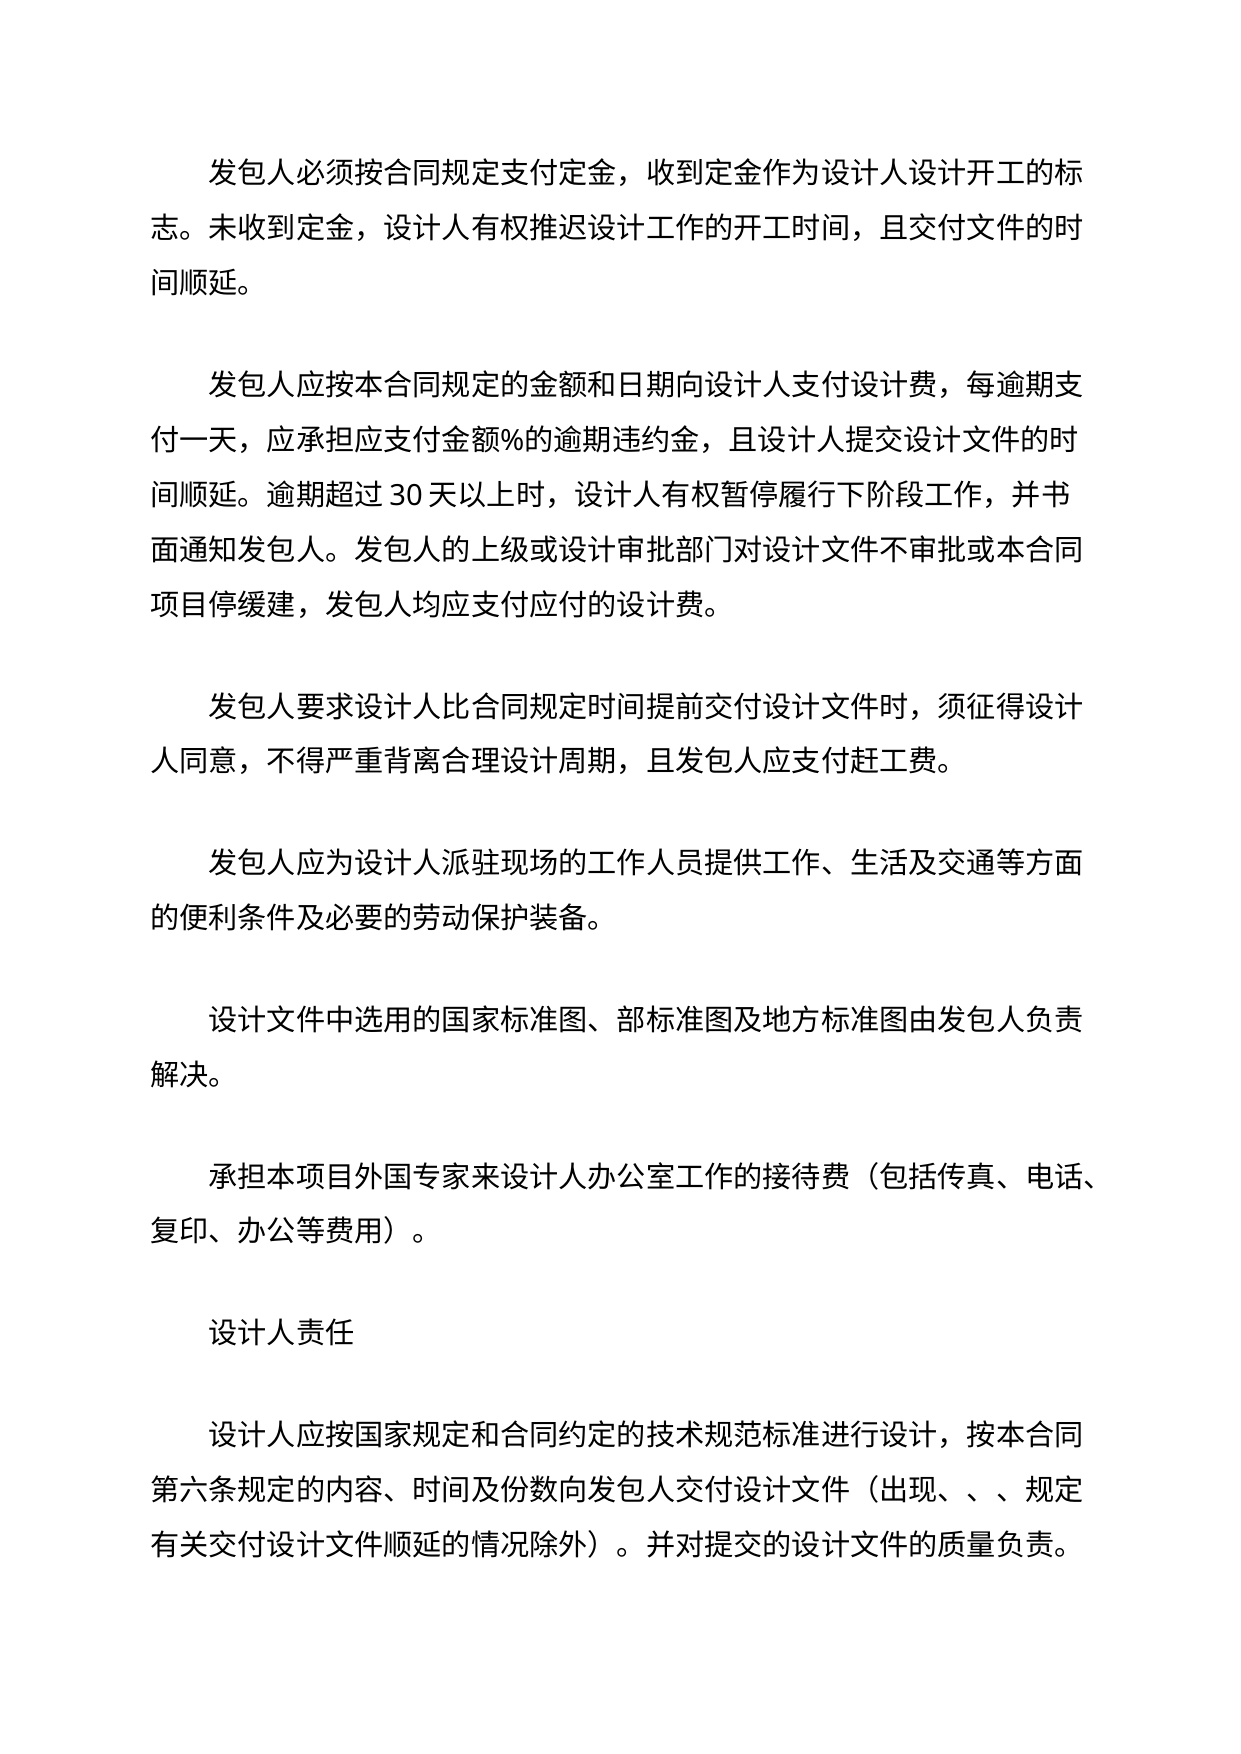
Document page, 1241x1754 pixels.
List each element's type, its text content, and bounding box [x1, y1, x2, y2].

text 设计人责任 [150, 1310, 1090, 1352]
text 发包人必须按合同规定支付定金，收到定金作为设计人设计开工的标志。未收到定金，设计人有权推迟设计工作的开工时间，且交付文件的时间顺延。 [150, 150, 1090, 302]
text 承担本项目外国专家来设计人办公室工作的接待费（包括传真、电话、复印、办公等费用）。 [150, 1153, 1090, 1250]
text 设计人应按国家规定和合同约定的技术规范标准进行设计，按本合同第六条规定的内容、时间及份数向发包人交付设计文件（出现、、、规定有关交付设计文件顺延的情况除外）。并对提交的设计文件的质量负责。 [150, 1412, 1090, 1564]
text 发包人应按本合同规定的金额和日期向设计人支付设计费，每逾期支付一天，应承担应支付金额%的逾期违约金，且设计人提交设计文件的时间顺延。逾期超过30天以上时，设计人有权暂停履行下阶段工作，并书面通知发包人。发包人的上级或设计审批部门对设计文件不审批或本合同项目停缓建，发包人均应支付应付的设计费。 [150, 362, 1090, 624]
text 发包人应为设计人派驻现场的工作人员提供工作、生活及交通等方面的便利条件及必要的劳动保护装备。 [150, 840, 1090, 937]
text 设计文件中选用的国家标准图、部标准图及地方标准图由发包人负责解决。 [150, 996, 1090, 1094]
text 发包人要求设计人比合同规定时间提前交付设计文件时，须征得设计人同意，不得严重背离合理设计周期，且发包人应支付赶工费。 [150, 683, 1090, 780]
